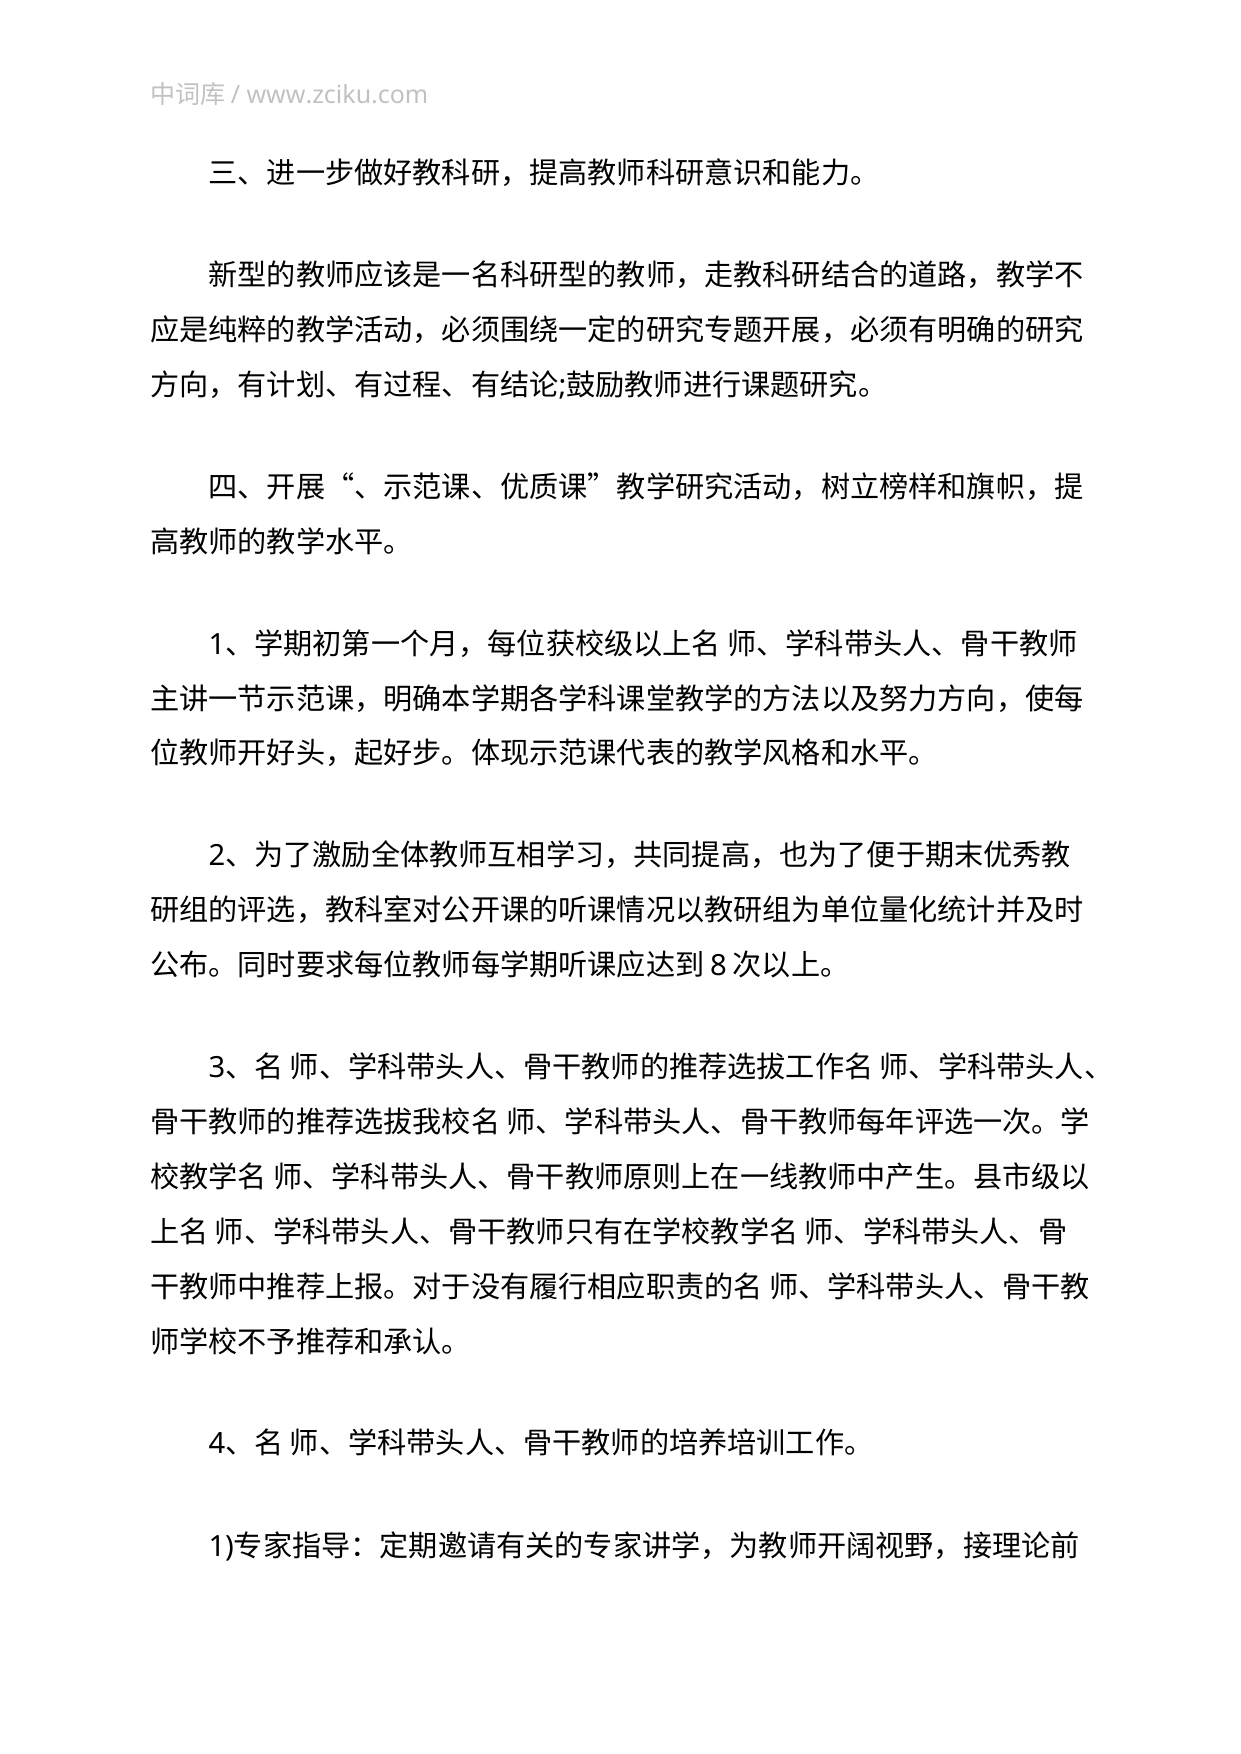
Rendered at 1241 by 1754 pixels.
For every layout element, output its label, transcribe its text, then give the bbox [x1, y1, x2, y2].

text 2、为了激励全体教师互相学习，共同提高，也为了便于期末优秀教研组的评选，教科室对公开课的听课情况以教研组为单位量化统计并及时公布。同时要求每位教师每学期听课应达到8次以上。 [150, 832, 1090, 984]
text 三、进一步做好教科研，提高教师科研意识和能力。 [150, 150, 1090, 192]
text 四、开展“、示范课、优质课”教学研究活动，树立榜样和旗帜，提高教师的教学水平。 [150, 463, 1090, 561]
text 3、名 师、学科带头人、骨干教师的推荐选拔工作名 师、学科带头人、骨干教师的推荐选拔我校名 师、学科带头人、骨干教师每年评选一次。学校教学名 师、学科带头人、骨干教师原则上在一线教师中产生。县市级以上名 师、学科带头人、骨干教师只有在学校教学名 师、学科带头人、骨干教师中推荐上报。对于没有履行相应职责的名 师、学科带头人、骨干教师学校不予推荐和承认。 [150, 1044, 1090, 1361]
text 新型的教师应该是一名科研型的教师，走教科研结合的道路，教学不应是纯粹的教学活动，必须围绕一定的研究专题开展，必须有明确的研究方向，有计划、有过程、有结论;鼓励教师进行课题研究。 [150, 252, 1090, 404]
text 4、名 师、学科带头人、骨干教师的培养培训工作。 [150, 1420, 1090, 1462]
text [150, 1522, 1090, 1564]
text 1、学期初第一个月，每位获校级以上名 师、学科带头人、骨干教师主讲一节示范课，明确本学期各学科课堂教学的方法以及努力方向，使每位教师开好头，起好步。体现示范课代表的教学风格和水平。 [150, 620, 1090, 772]
